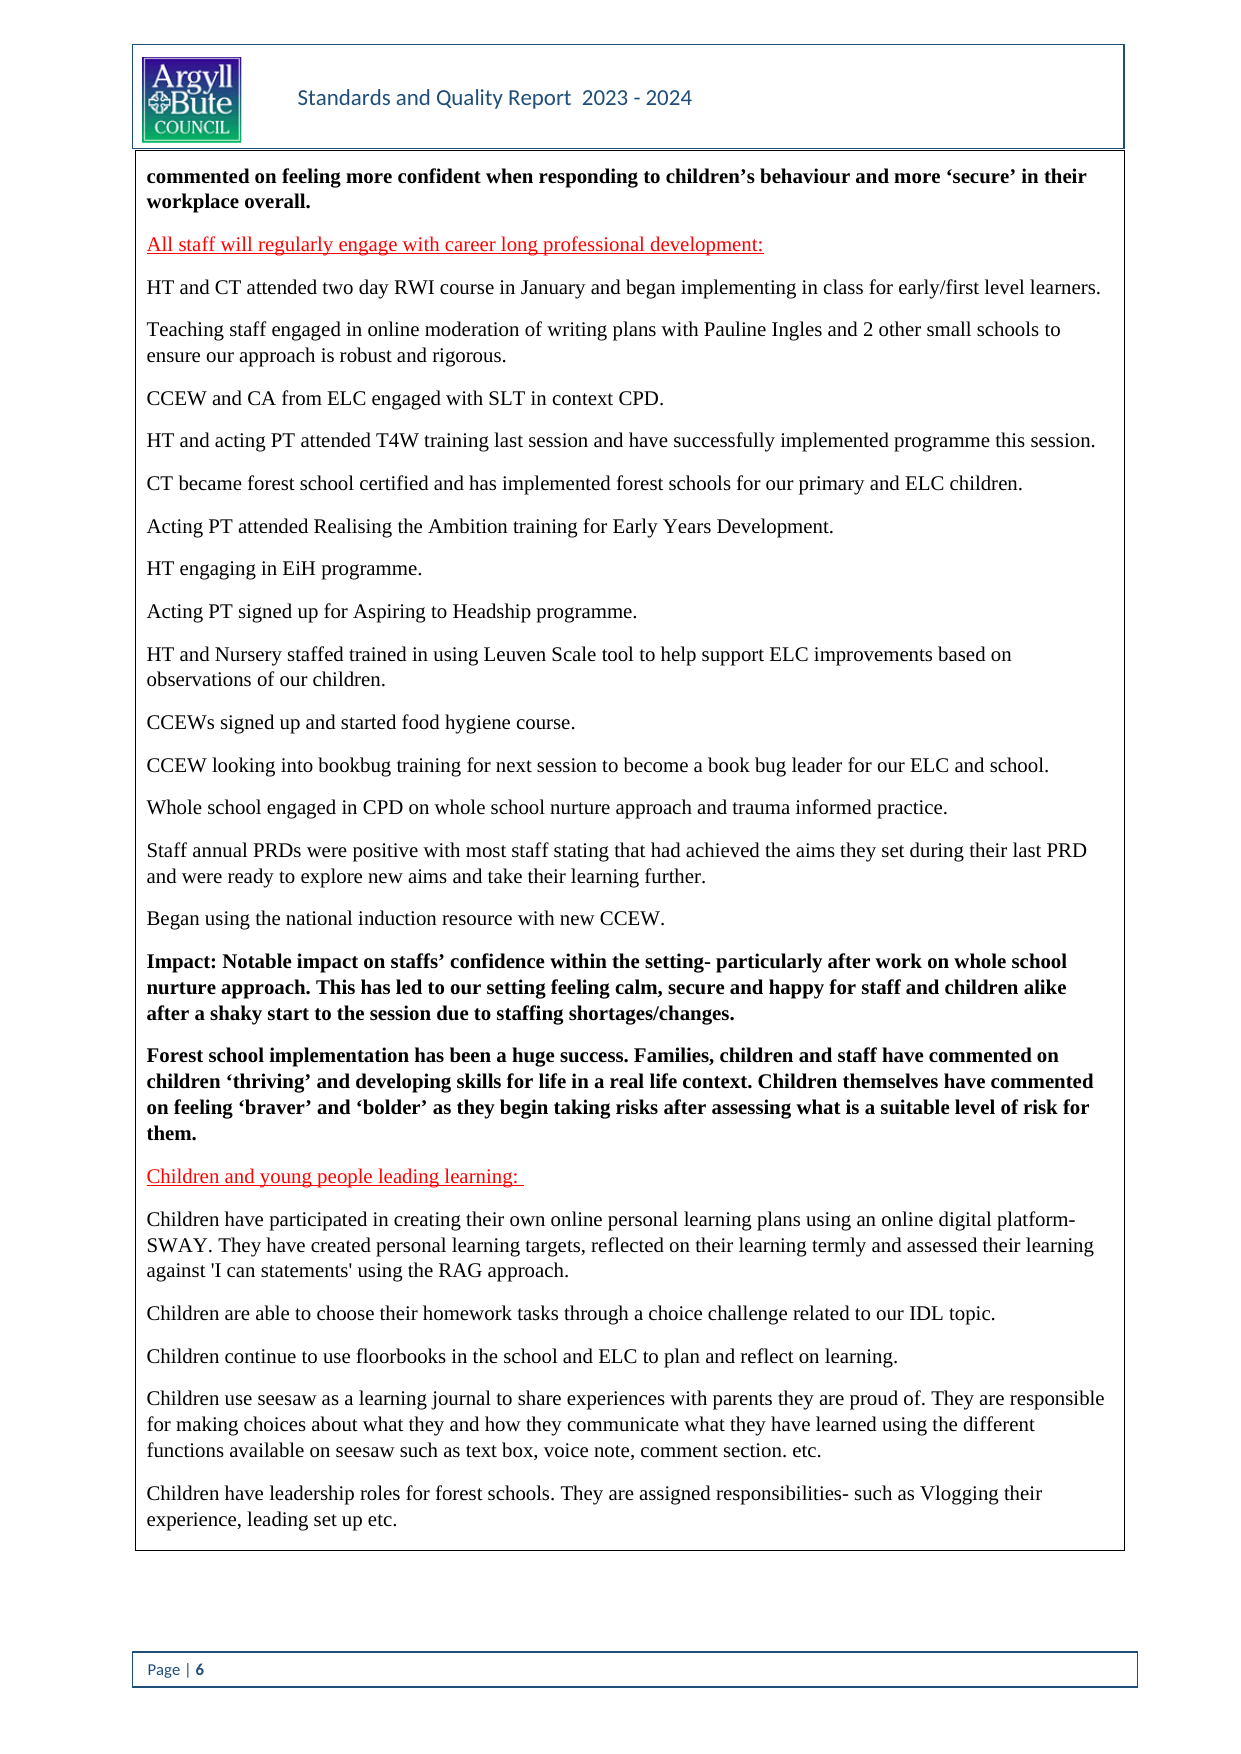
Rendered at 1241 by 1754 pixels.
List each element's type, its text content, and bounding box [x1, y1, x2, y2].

picture [142, 57, 242, 143]
